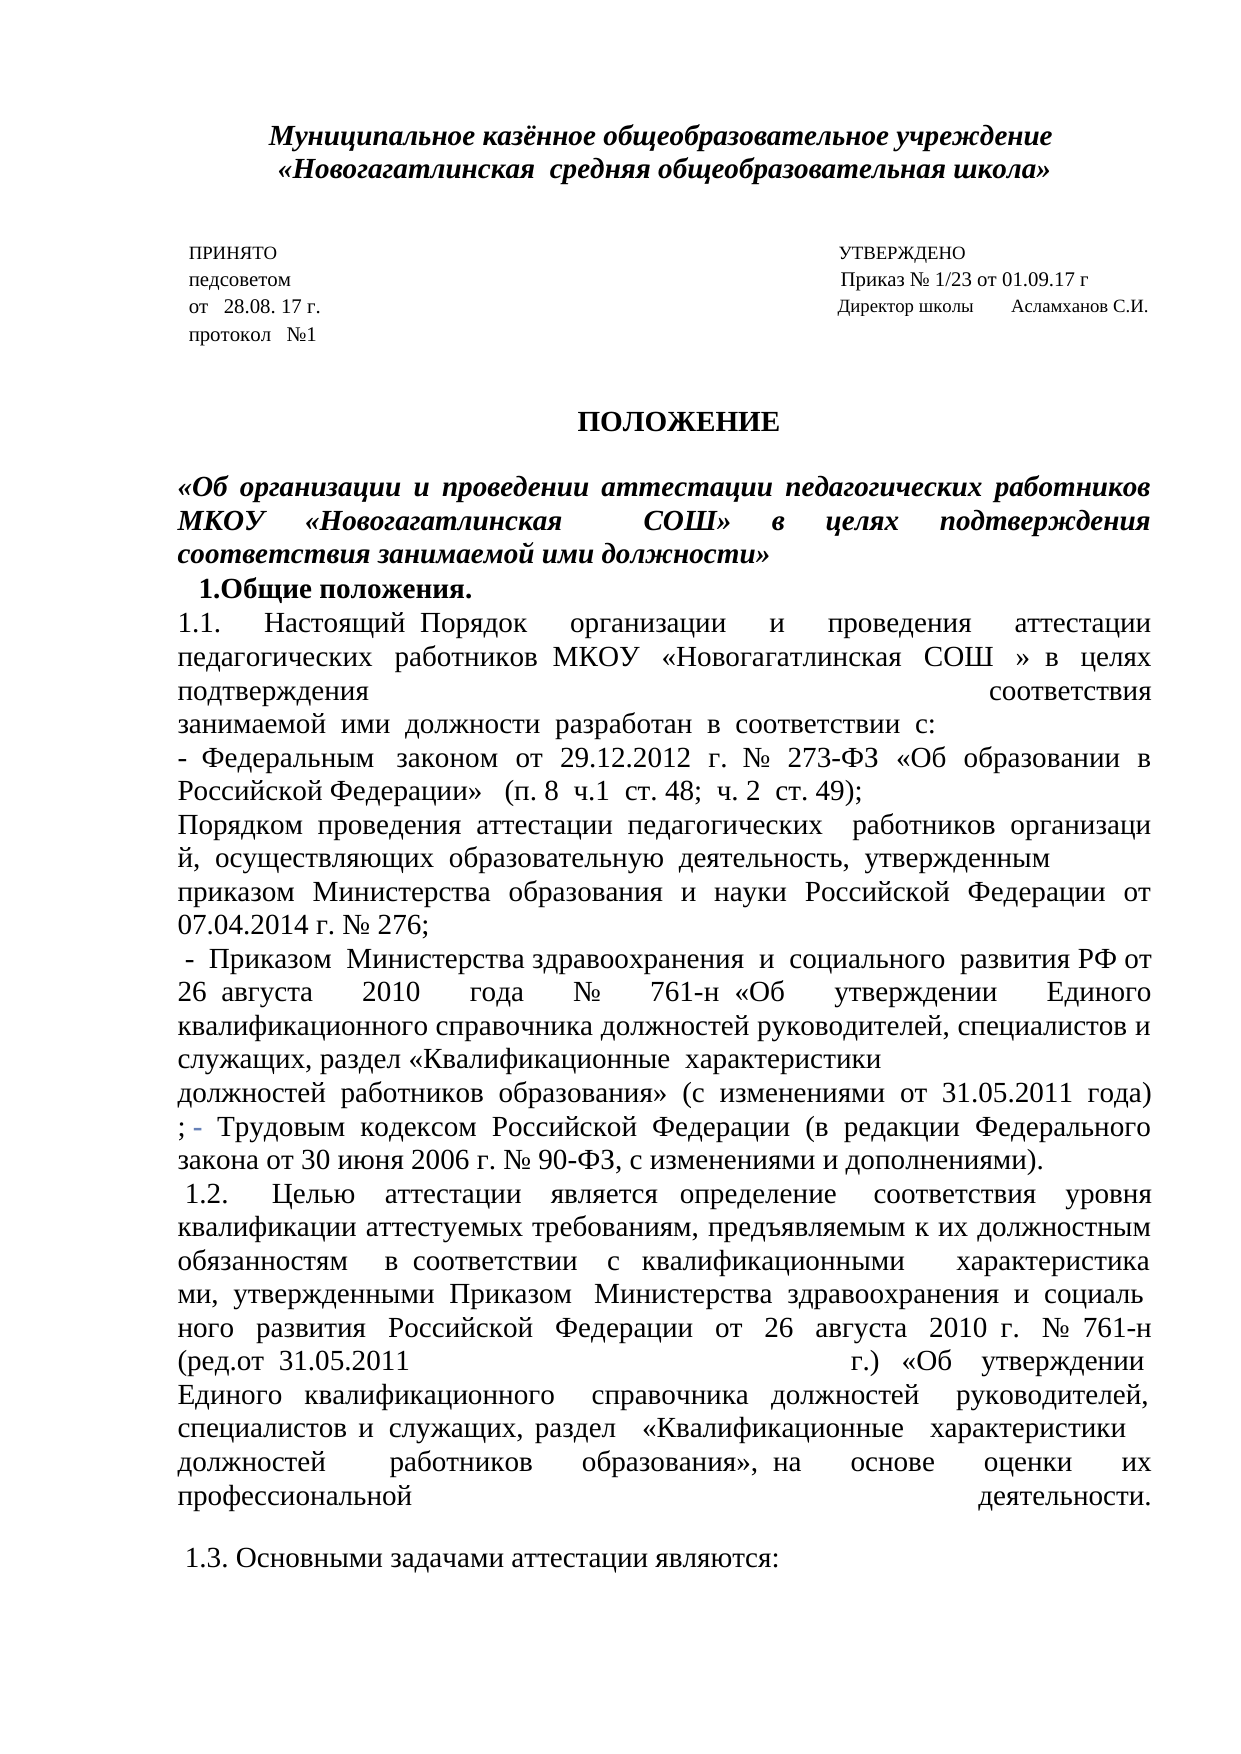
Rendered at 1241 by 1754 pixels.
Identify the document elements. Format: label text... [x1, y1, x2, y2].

table_header ПРИНЯТО педсоветом от 28.08. 17 г. протокол №1 [177, 242, 617, 373]
text Муниципальное казённое общеобразовательное учреждение «Новогагатлинская средняя общеобразовательная школа» [177, 118, 1152, 213]
text - Федеральным законом от 29.12.2012 г. № 273-ФЗ «Об образовании в Российской Федерации» (п. 8 ч.1 ст. 48; ч. 2 ст. 49); [177, 740, 1152, 807]
text ПОЛОЖЕНИЕ [177, 404, 1152, 438]
text 1.1. Настоящий Порядок организации и проведения аттестации педагогических работников МКОУ «Новогагатлинская СОШ » в целях подтверждения соответствия занимаемой ими должности разработан в соответствии с: [177, 606, 1152, 740]
text 1.2. Целью аттестации является определение соответствия уровня квалификации аттестуемых требованиям, предъявляемым к их должностным обязанностям в соответствии с квалификационными характеристиками, утвержденными Приказом Министерства здравоохранения и социального развития Российской Федерации от 26 августа 2010 г. № 761-н (ред.от 31.05.2011 г.) «Об утверждении Единого квалификационного справочника должностей руководителей, специалистов и служащих, раздел «Квалификационные характеристики должностей работников образования», на основе оценки их профессиональной деятельности. [177, 1176, 1152, 1540]
text Порядком проведения аттестации педагогических работников организаций, осуществляющих образовательную деятельность, утвержденным приказом Министерства образования и науки Российской Федерации от 07.04.2014 г. № 276; [177, 807, 1152, 941]
text - Приказом Министерства здравоохранения и социального развития РФ от 26 августа 2010 года № 761-н «Об утверждении Единого квалификационного справочника должностей руководителей, специалистов и служащих, раздел «Квалификационные характеристики должностей работников образования» (с изменениями от 31.05.2011 года); - Трудовым кодексом Российской Федерации (в редакции Федерального закона от 30 июня . № 90-ФЗ, с изменениями и дополнениями). [177, 941, 1152, 1176]
text 1.Общие положения. [177, 570, 1152, 606]
table_header УТВЕРЖДЕНО Приказ № 1/23 от 01.09.17 г Директор школы Асламханов С.И. [617, 242, 1222, 373]
text «Об организации и проведении аттестации педагогических работников МКОУ «Новогагатлинская СОШ» в целях подтверждения соответствия занимаемой ими должности» [177, 469, 1152, 570]
text 1.3. Основными задачами аттестации являются: [177, 1540, 1152, 1573]
